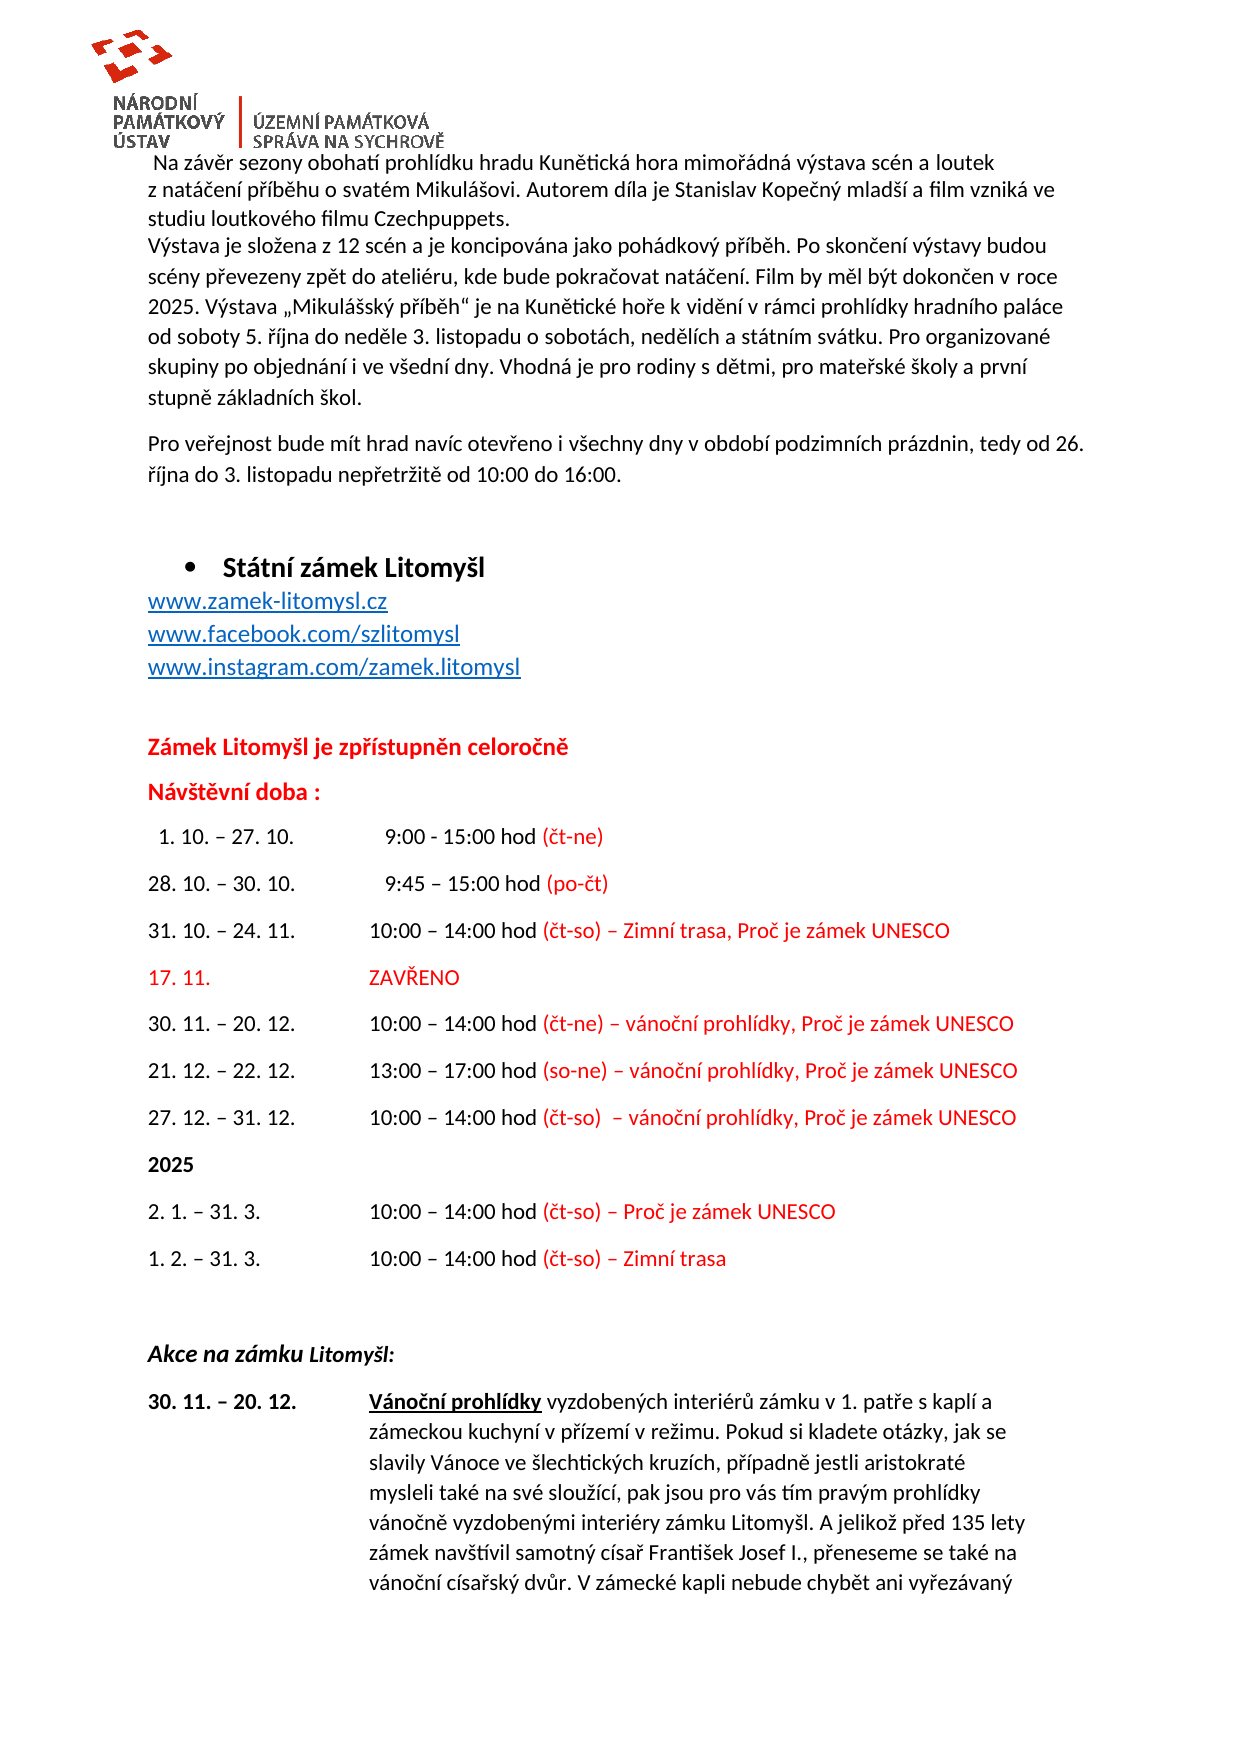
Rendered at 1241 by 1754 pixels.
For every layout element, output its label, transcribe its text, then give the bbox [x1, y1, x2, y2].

text www.facebook.com/szlitomysl [148, 618, 1093, 648]
text www.instagram.com/zamek.litomysl [148, 651, 1093, 681]
text 17. 11. ZAVŘENO [148, 963, 1093, 991]
text www.zamek-litomysl.cz [148, 585, 1093, 616]
text Akce na zámku Litomyšl: [148, 1338, 1093, 1368]
text Na závěr sezony obohatí prohlídku hradu Kunětická hora mimořádná výstava scén a loutek z natáčení příběhu o svatém Mikulášovi. Autorem díla je Stanislav Kopečný mladší a film vzniká ve studiu loutkového filmu Czechpuppets. [148, 148, 1093, 232]
text Pro veřejnost bude mít hrad navíc otevřeno i všechny dny v období podzimních prázdnin, tedy od 26. října do 3. listopadu nepřetržitě od 10:00 do 16:00. [148, 429, 1093, 488]
text Výstava je složena z 12 scén a je koncipována jako pohádkový příběh. Po skončení výstavy budou scény převezeny zpět do ateliéru, kde bude pokračovat natáčení. Film by měl být dokončen v roce 2025. Výstava „Mikulášský příběh“ je na Kunětické hoře k vidění v rámci prohlídky hradního paláce od soboty 5. října do neděle 3. listopadu o sobotách, nedělích a státním svátku. Pro organizované skupiny po objednání i ve všední dny. Vhodná je pro rodiny s dětmi, pro mateřské školy a první stupně základních škol. [148, 232, 1093, 411]
text 2025 [148, 1150, 1093, 1178]
text 27. 12. – 31. 12. 10:00 – 14:00 hod (čt-so) – vánoční prohlídky, Proč je zámek UNESCO [148, 1103, 1093, 1131]
text 28. 10. – 30. 10. 9:45 – 15:00 hod (po-čt) [148, 869, 1093, 897]
text 21. 12. – 22. 12. 13:00 – 17:00 hod (so-ne) – vánoční prohlídky, Proč je zámek UNESCO [148, 1056, 1093, 1084]
text 2. 1. – 31. 3. 10:00 – 14:00 hod (čt-so) – Proč je zámek UNESCO [148, 1197, 1093, 1225]
list Návštěvní doba : [148, 776, 1093, 807]
text 31. 10. – 24. 11. 10:00 – 14:00 hod (čt-so) – Zimní trasa, Proč je zámek UNESCO [148, 916, 1093, 944]
subtitle Státní zámek Litomyšl [185, 549, 1093, 585]
text 30. 11. – 20. 12. 10:00 – 14:00 hod (čt-ne) – vánoční prohlídky, Proč je zámek UNESCO [148, 1009, 1093, 1038]
text 1. 10. – 27. 10. 9:00 - 15:00 hod (čt-ne) [148, 822, 1093, 850]
picture [91, 30, 444, 148]
text 1. 2. – 31. 3. 10:00 – 14:00 hod (čt-so) – Zimní trasa [148, 1244, 1093, 1272]
list Zámek Litomyšl je zpřístupněn celoročně [148, 731, 1093, 761]
